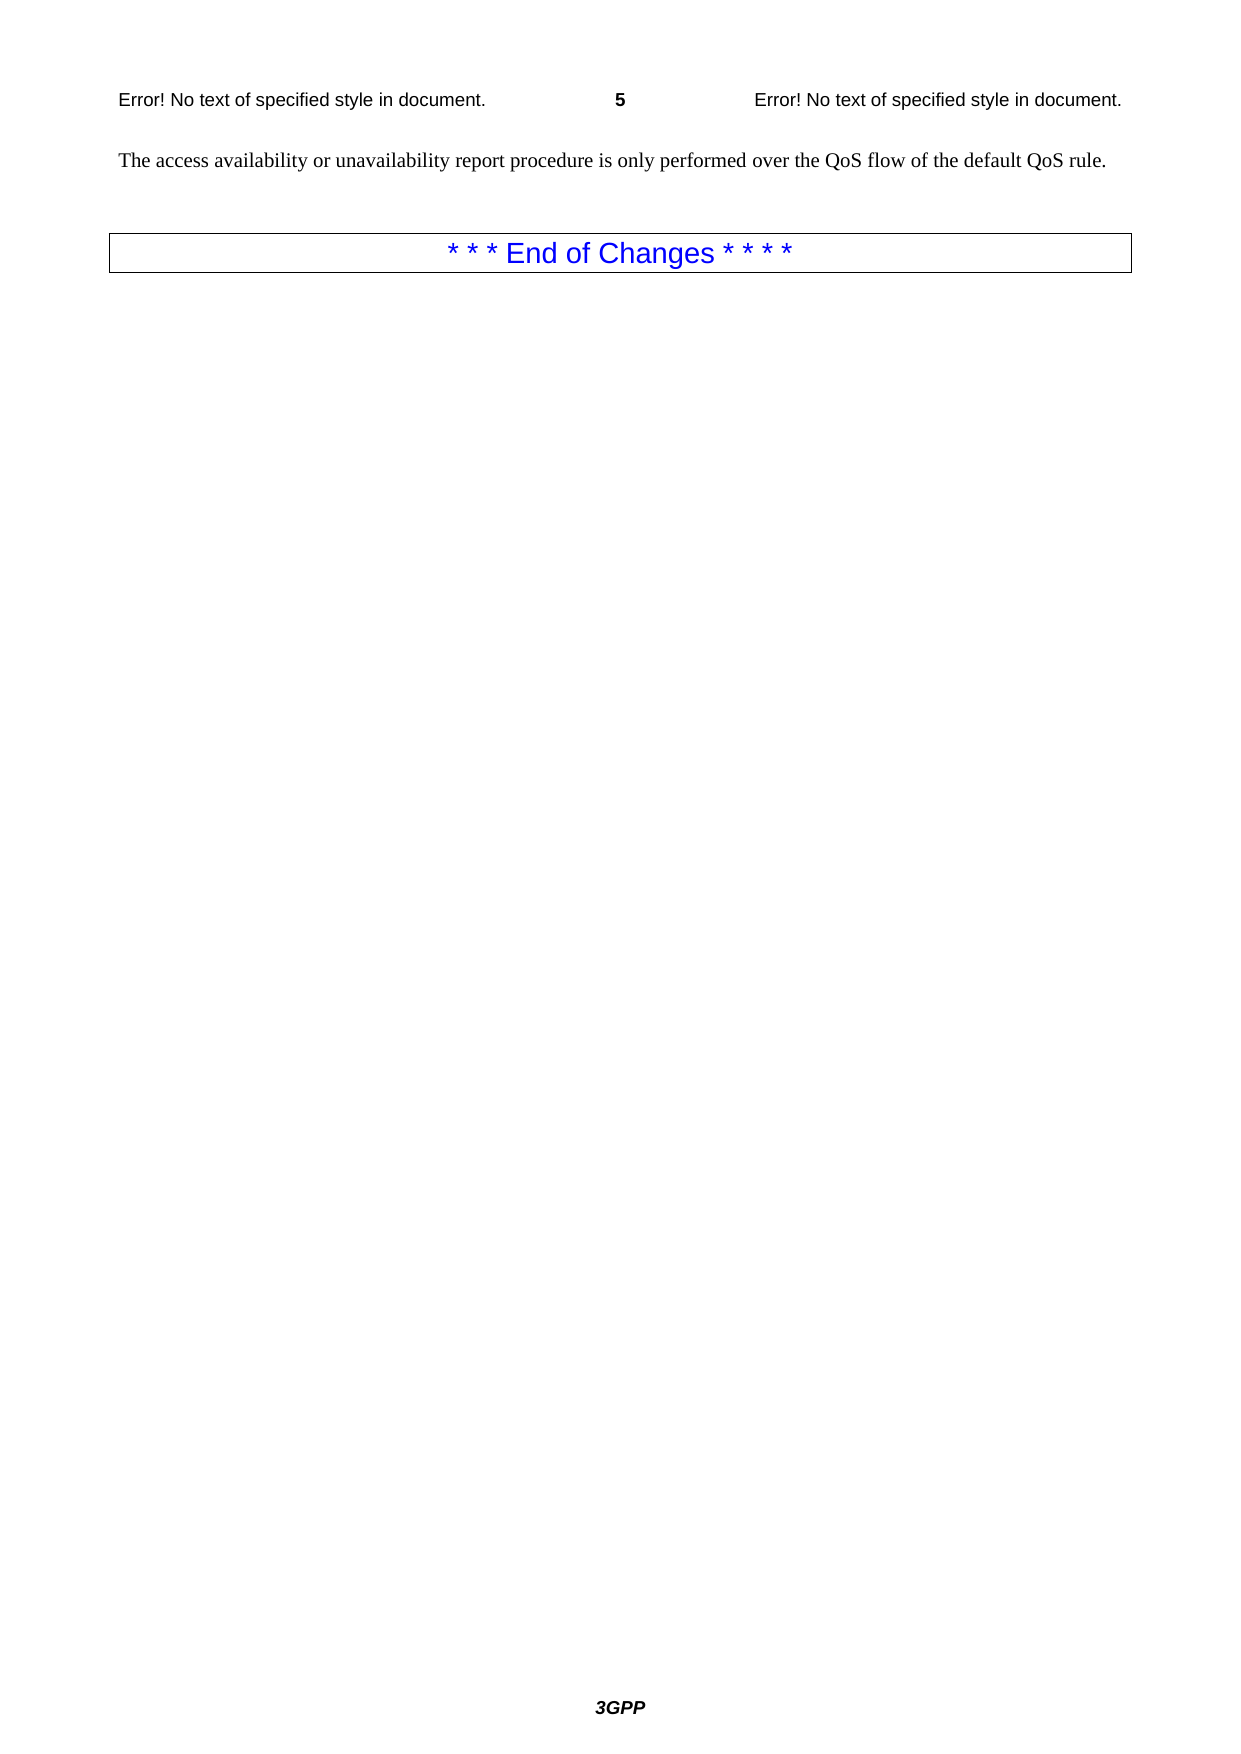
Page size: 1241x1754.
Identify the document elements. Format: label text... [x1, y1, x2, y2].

text The access availability or unavailability report procedure is only performed over the QoS flow of the default QoS rule. [118, 147, 1122, 172]
text * * * End of Changes * * * * [110, 234, 1131, 272]
